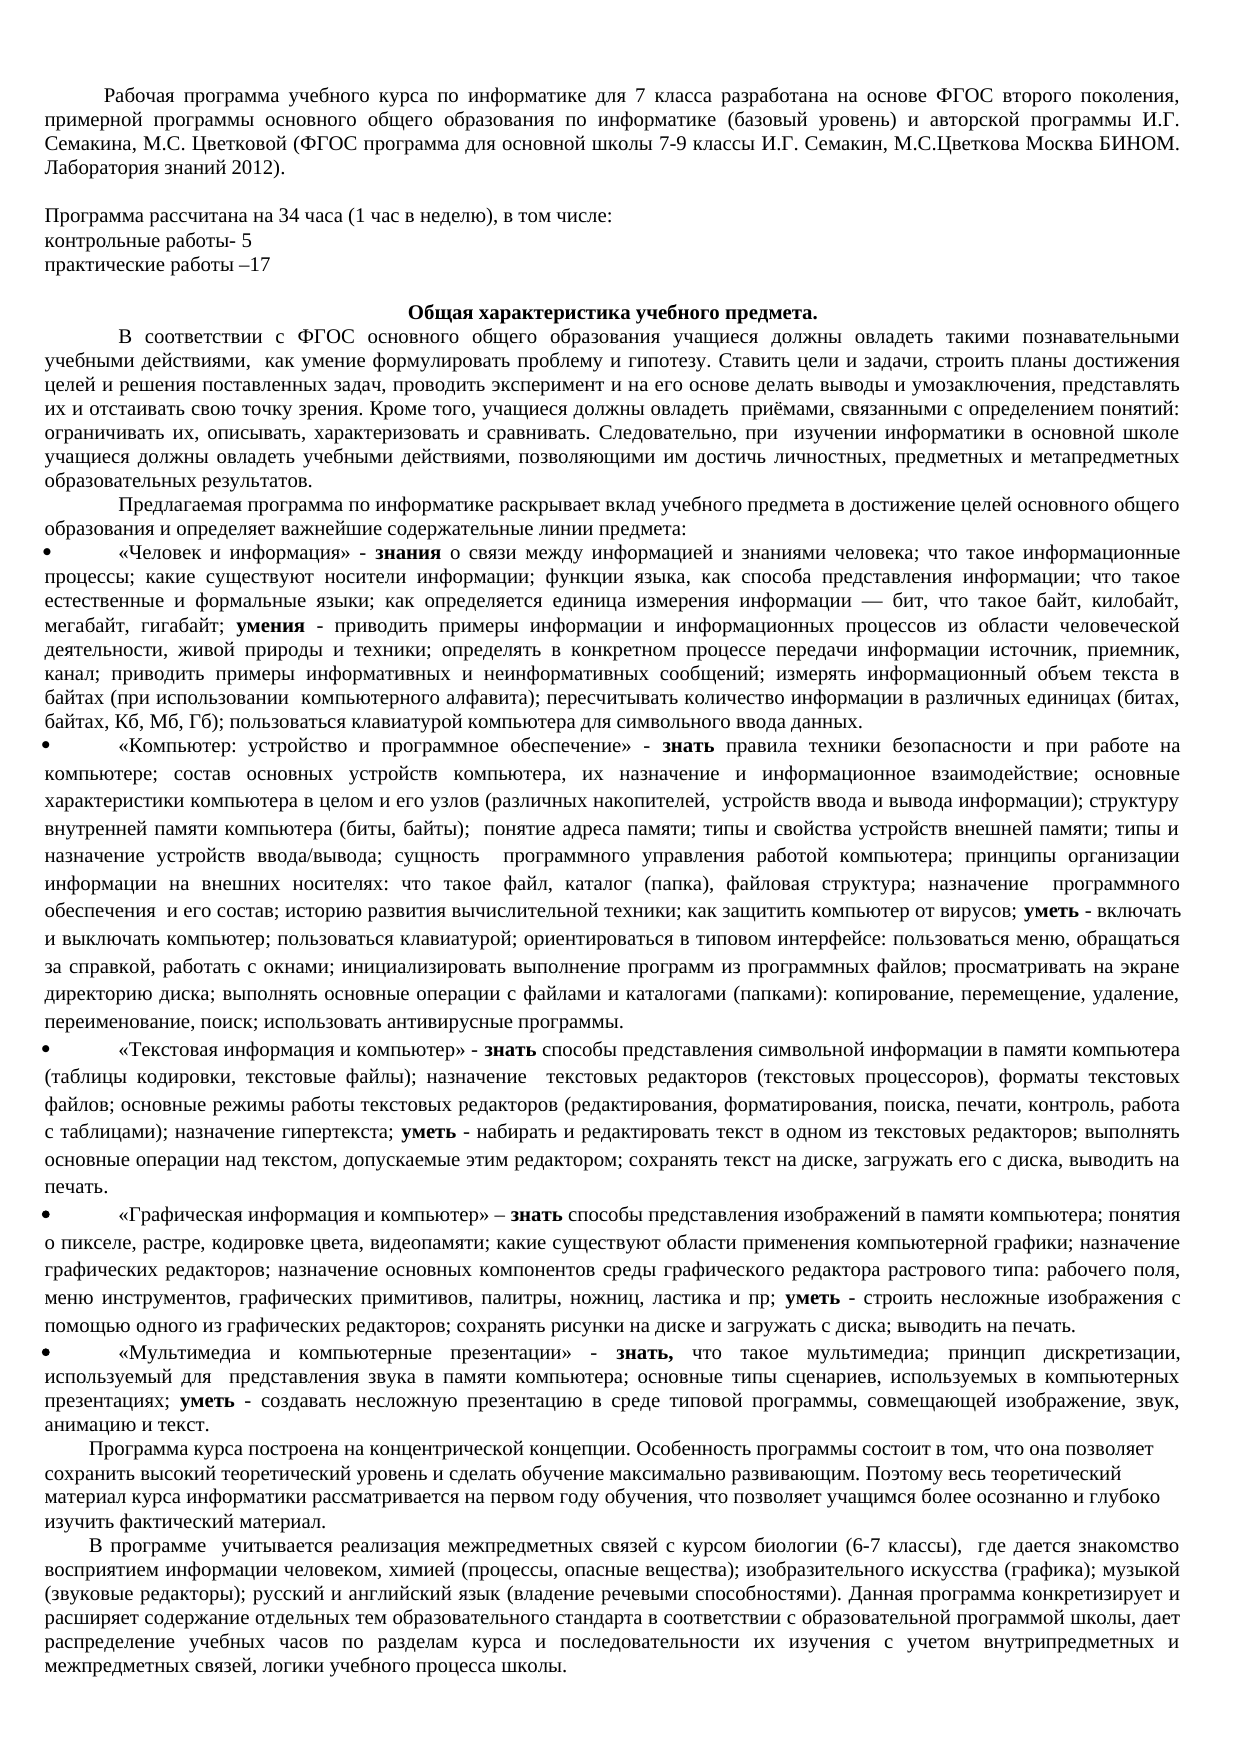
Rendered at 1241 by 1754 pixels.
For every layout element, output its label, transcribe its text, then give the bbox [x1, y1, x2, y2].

text Рабочая программа учебного курса по информатике для 7 класса разработана на основе ФГОС второго поколения, примерной программы основного общего образования по информатике (базовый уровень) и авторской программы И.Г. Семакина, М.С. Цветковой (ФГОС программа для основной школы 7-9 классы И.Г. Семакин, М.С.Цветкова Москва БИНОМ. Лаборатория знаний 2012). [44, 83, 1181, 179]
text Предлагаемая программа по информатике раскрывает вклад учебного предмета в достижение целей основного общего образования и определяет важнейшие содержательные линии предмета: [44, 492, 1181, 540]
text контрольные работы- 5 [44, 227, 1181, 252]
list «Мультимедиа и компьютерные презентации» - знать, что такое мультимедиа; принцип дискретизации, используемый для представления звука в памяти компьютера; основные типы сценариев, используемых в компьютерных презентациях; уметь - создавать несложную презентацию в среде типовой программы, совмещающей изображение, звук, анимацию и текст. [42, 1340, 1181, 1436]
title Общая характеристика учебного предмета. [44, 300, 1181, 324]
list «Компьютер: устройство и программное обеспечение» - знать правила техники безопасности и при работе на компьютере; состав основных устройств компьютера, их назначение и информационное взаимодействие; основные характеристики компьютера в целом и его узлов (различных накопителей, устройств ввода и вывода информации); структуру внутренней памяти компьютера (биты, байты); понятие адреса памяти; типы и свойства устройств внешней памяти; типы и назначение устройств ввода/вывода; сущность программного управления работой компьютера; принципы организации информации на внешних носителях: что такое файл, каталог (папка), файловая структура; назначение программного обеспечения и его состав; историю развития вычислительной техники; как защитить компьютер от вирусов; уметь - включать и выключать компьютер; пользоваться клавиатурой; ориентироваться в типовом интерфейсе: пользоваться меню, обращаться за справкой, работать с окнами; инициализировать выполнение программ из программных файлов; просматривать на экране директорию диска; выполнять основные операции с файлами и каталогами (папками): копирование, перемещение, удаление, переименование, поиск; использовать антивирусные программы. [42, 733, 1181, 1033]
text В соответствии с ФГОС основного общего образования учащиеся должны овладеть такими познавательными учебными действиями, как умение формулировать проблему и гипотезу. Ставить цели и задачи, строить планы достижения целей и решения поставленных задач, проводить эксперимент и на его основе делать выводы и умозаключения, представлять их и отстаивать свою точку зрения. Кроме того, учащиеся должны овладеть приёмами, связанными с определением понятий: ограничивать их, описывать, характеризовать и сравнивать. Следовательно, при изучении информатики в основной школе учащиеся должны овладеть учебными действиями, позволяющими им достичь личностных, предметных и метапредметных образовательных результатов. [44, 324, 1181, 492]
list «Текстовая информация и компьютер» - знать способы представления символьной информации в памяти компьютера (таблицы кодировки, текстовые файлы); назначение текстовых редакторов (текстовых процессоров), форматы текстовых файлов; основные режимы работы текстовых редакторов (редактирования, форматирования, поиска, печати, контроль, работа с таблицами); назначение гипертекста; уметь - набирать и редактировать текст в одном из текстовых редакторов; выполнять основные операции над текстом, допускаемые этим редактором; сохранять текст на диске, загружать его с диска, выводить на печать. [42, 1036, 1181, 1198]
list «Графическая информация и компьютер» – знать способы представления изображений в памяти компьютера; понятия о пикселе, растре, кодировке цвета, видеопамяти; какие существуют области применения компьютерной графики; назначение графических редакторов; назначение основных компонентов среды графического редактора растрового типа: рабочего поля, меню инструментов, графических примитивов, палитры, ножниц, ластика и пр; уметь - строить несложные изображения с помощью одного из графических редакторов; сохранять рисунки на диске и загружать с диска; выводить на печать. [42, 1202, 1181, 1337]
text Программа курса построена на концентрической концепции. Особенность программы состоит в том, что она позволяет сохранить высокий теоретический уровень и сделать обучение максимально развивающим. Поэтому весь теоретический материал курса информатики рассматривается на первом году обучения, что позволяет учащимся более осознанно и глубоко изучить фактический материал. [44, 1436, 1181, 1533]
text практические работы –17 [44, 252, 1181, 276]
text В программе учитывается реализация межпредметных связей с курсом биологии (6-7 классы), где дается знакомство восприятием информации человеком, химией (процессы, опасные вещества); изобразительного искусства (графика); музыкой (звуковые редакторы); русский и английский язык (владение речевыми способностями). Данная программа конкретизирует и расширяет содержание отдельных тем образовательного стандарта в соответствии с образовательной программой школы, дает распределение учебных часов по разделам курса и последовательности их изучения с учетом внутрипредметных и межпредметных связей, логики учебного процесса школы. [44, 1533, 1181, 1677]
text Программа рассчитана на 34 часа (1 час в неделю), в том числе: [44, 203, 1181, 227]
list «Человек и информация» - знания о связи между информацией и знаниями человека; что такое информационные процессы; какие существуют носители информации; функции языка, как способа представления информации; что такое естественные и формальные языки; как определяется единица измерения информации — бит, что такое байт, килобайт, мегабайт, гигабайт; умения - приводить примеры информации и информационных процессов из области человеческой деятельности, живой природы и техники; определять в конкретном процессе передачи информации источник, приемник, канал; приводить примеры информативных и неинформативных сообщений; измерять информационный объем текста в байтах (при использовании компьютерного алфавита); пересчитывать количество информации в различных единицах (битах, байтах, Кб, Мб, Гб); пользоваться клавиатурой компьютера для символьного ввода данных. [43, 540, 1181, 733]
